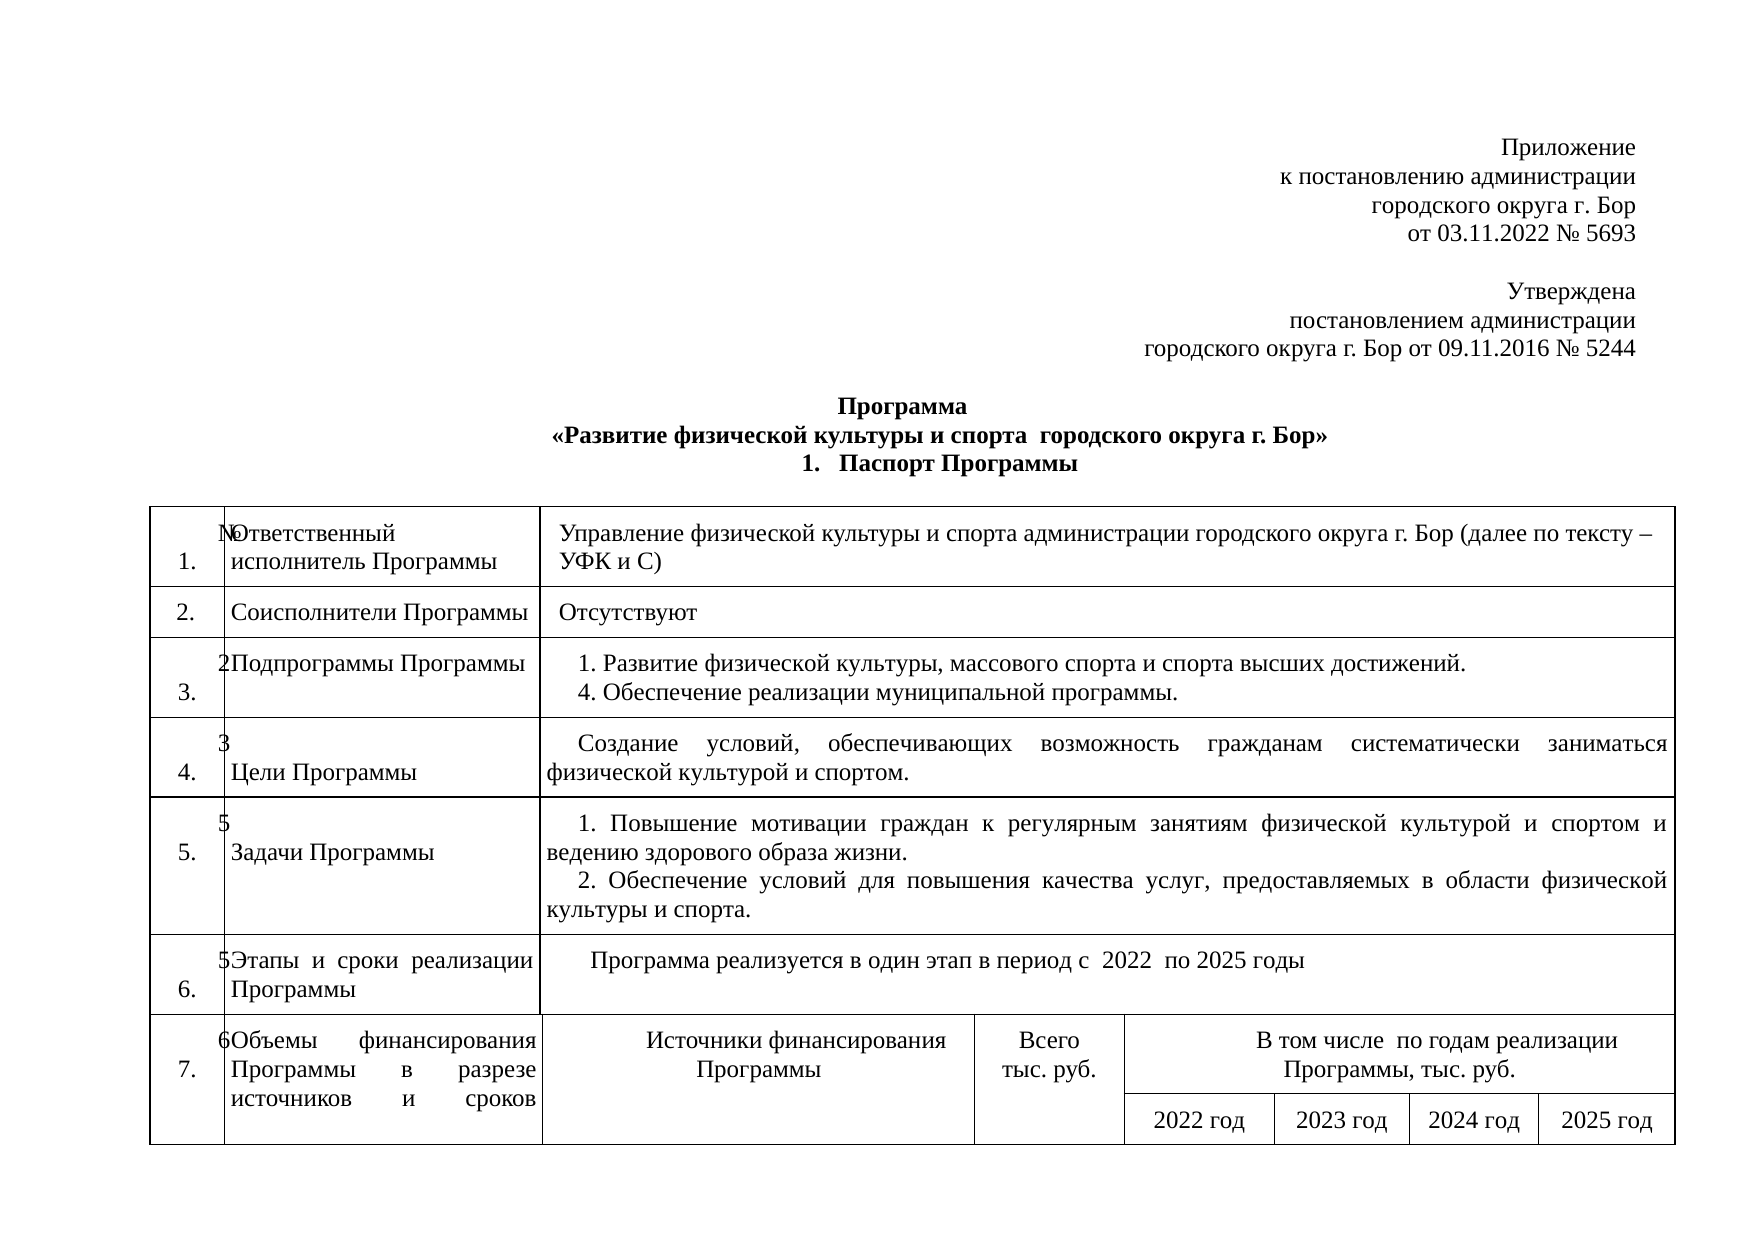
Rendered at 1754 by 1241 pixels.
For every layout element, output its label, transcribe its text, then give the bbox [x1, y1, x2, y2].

table_cell 1. Повышение мотивации граждан к регулярным занятиям физической культурой и спортом и ведению здорового образа жизни. 2. Обеспечение условий для повышения качества услуг, предоставляемых в области физической культуры и спорта. [541, 798, 1674, 934]
table_cell 1. Развитие физической культуры, массового спорта и спорта высших достижений. 4. Обеспечение реализации муниципальной программы. [541, 638, 1674, 717]
table_cell Задачи Программы [225, 798, 539, 934]
text Приложение [169, 132, 1636, 161]
list Паспорт Программы [244, 448, 1636, 477]
table_cell Этапы и сроки реализации Программы [225, 935, 539, 1013]
table_header Ответственный исполнитель Программы [225, 507, 539, 586]
table_cell 34. [151, 718, 224, 796]
text Утверждена [169, 276, 1636, 305]
table_cell 2022 год [1125, 1094, 1274, 1144]
table_cell Всего тыс. руб. [975, 1015, 1124, 1144]
table_cell Программа реализуется в один этап в период с 2022 по 2025 годы [541, 935, 1674, 1013]
text городского округа г. Бор от 09.11.2016 № 5244 [169, 333, 1636, 362]
table_cell 2. [151, 587, 224, 637]
table_cell 23. [151, 638, 224, 717]
text от 03.11.2022 № 5693 [169, 218, 1636, 247]
table_cell Объемы финансирования Программы в разрезе источников и сроков реализации [225, 1015, 542, 1144]
table_header №1. [151, 507, 224, 586]
text постановлением администрации [169, 305, 1636, 333]
text «Развитие физической культуры и спорта городского округа г. Бор» [169, 420, 1636, 448]
table_cell 55. [151, 798, 224, 934]
table_cell Создание условий, обеспечивающих возможность гражданам систематически заниматься физической культурой и спортом. [541, 718, 1674, 796]
table_cell Подпрограммы Программы [225, 638, 539, 717]
table_cell 2025 год [1539, 1094, 1674, 1144]
table_cell В том числе по годам реализации Программы, тыс. руб. [1125, 1015, 1674, 1093]
table_cell Источники финансирования Программы [543, 1015, 974, 1144]
table_cell 56. [151, 935, 224, 1013]
text Программа [169, 391, 1636, 420]
table_cell 67. [151, 1015, 224, 1144]
table_cell Отсутствуют [541, 587, 1674, 637]
table_header Управление физической культуры и спорта администрации городского округа г. Бор (далее по тексту – УФК и С) [541, 507, 1674, 586]
table_cell Цели Программы [225, 718, 539, 796]
text городского округа г. Бор [169, 190, 1636, 218]
table_cell Соисполнители Программы [225, 587, 539, 637]
text к постановлению администрации [169, 161, 1636, 190]
table_cell 2023 год [1275, 1094, 1409, 1144]
table_cell 2024 год [1410, 1094, 1538, 1144]
